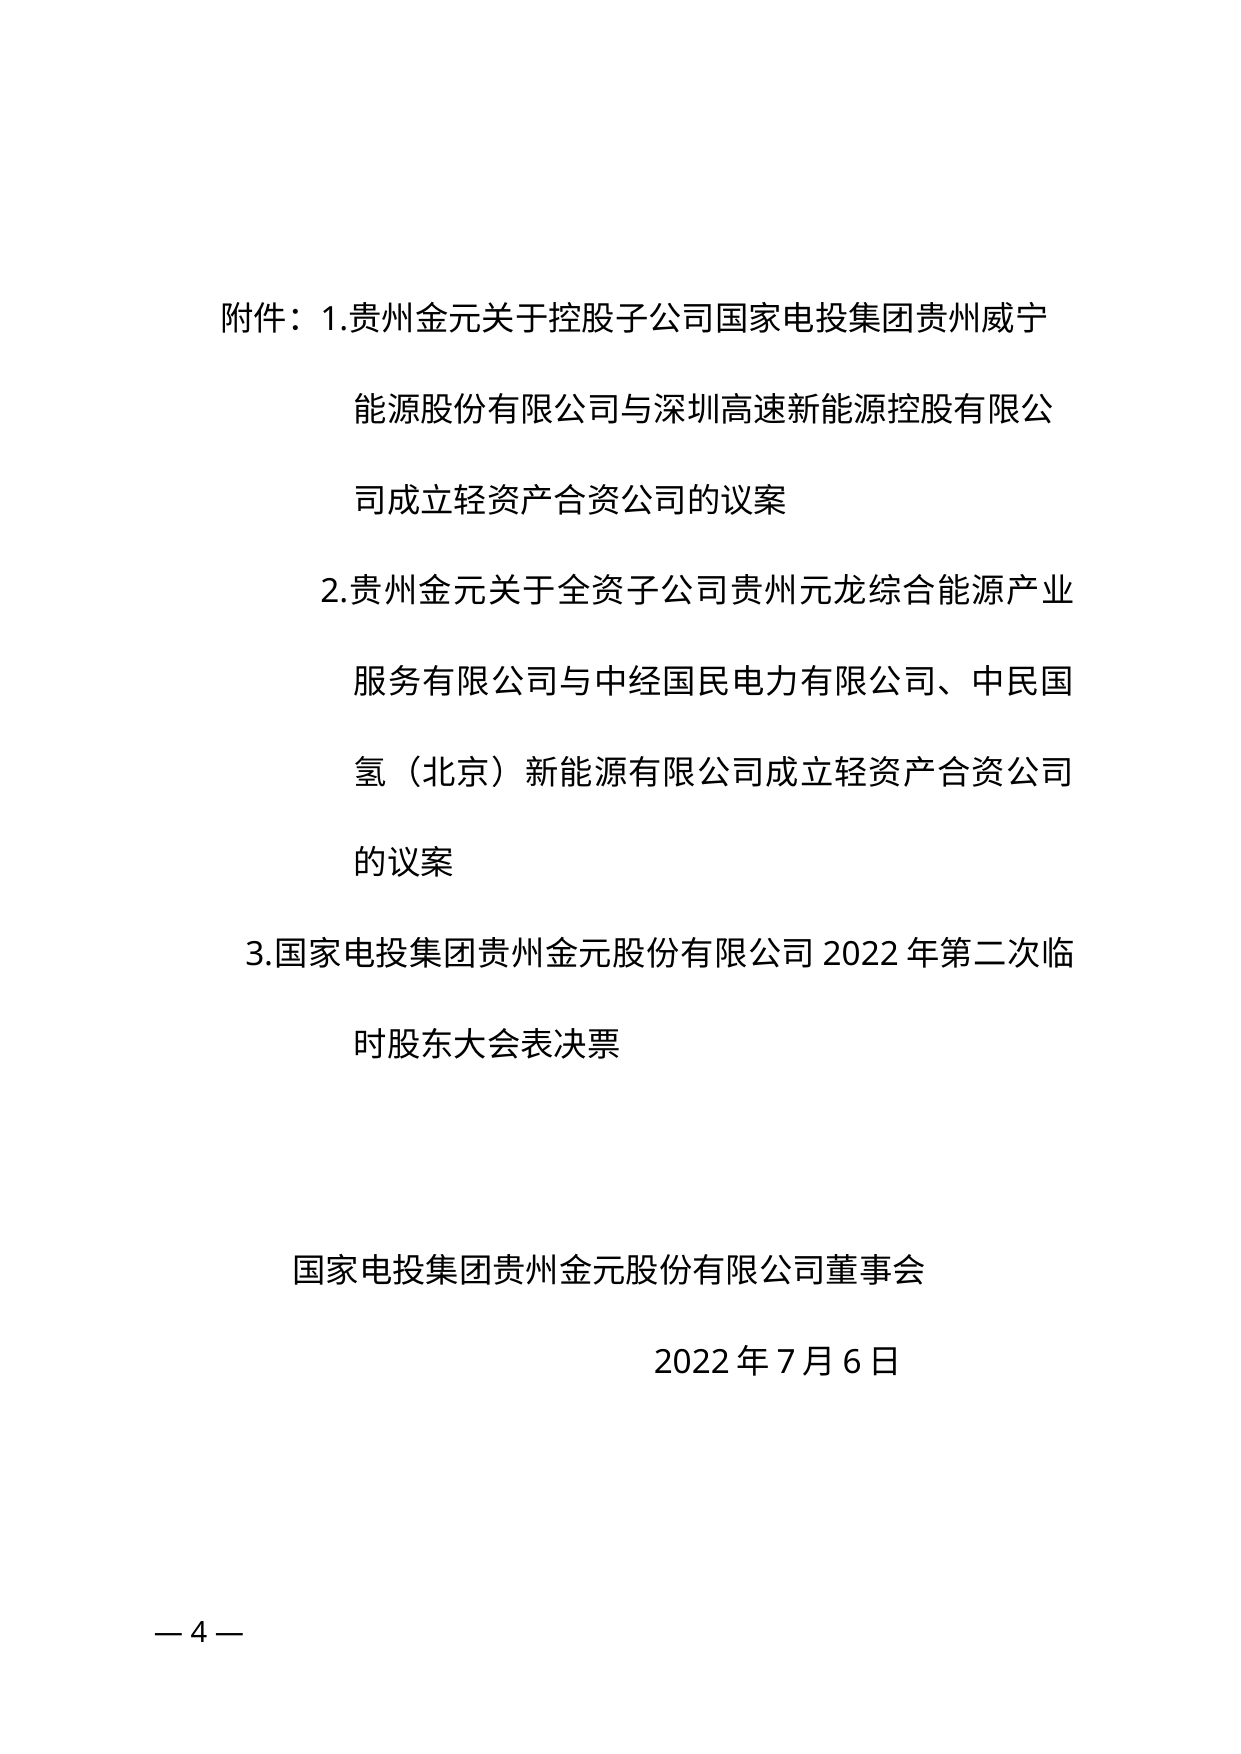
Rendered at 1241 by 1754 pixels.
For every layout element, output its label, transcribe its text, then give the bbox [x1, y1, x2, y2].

text 国家电投集团贵州金元股份有限公司董事会 [153, 1223, 1079, 1313]
text 2022年7月6日 [153, 1313, 1079, 1404]
text 附件：1.贵州金元关于控股子公司国家电投集团贵州威宁能源股份有限公司与深圳高速新能源控股有限公司成立轻资产合资公司的议案 [220, 271, 1075, 543]
text 2.贵州金元关于全资子公司贵州元龙综合能源产业服务有限公司与中经国民电力有限公司、中民国氢（北京）新能源有限公司成立轻资产合资公司的议案 [320, 543, 1075, 906]
text 3.国家电投集团贵州金元股份有限公司2022年第二次临时股东大会表决票 [153, 906, 1075, 1087]
